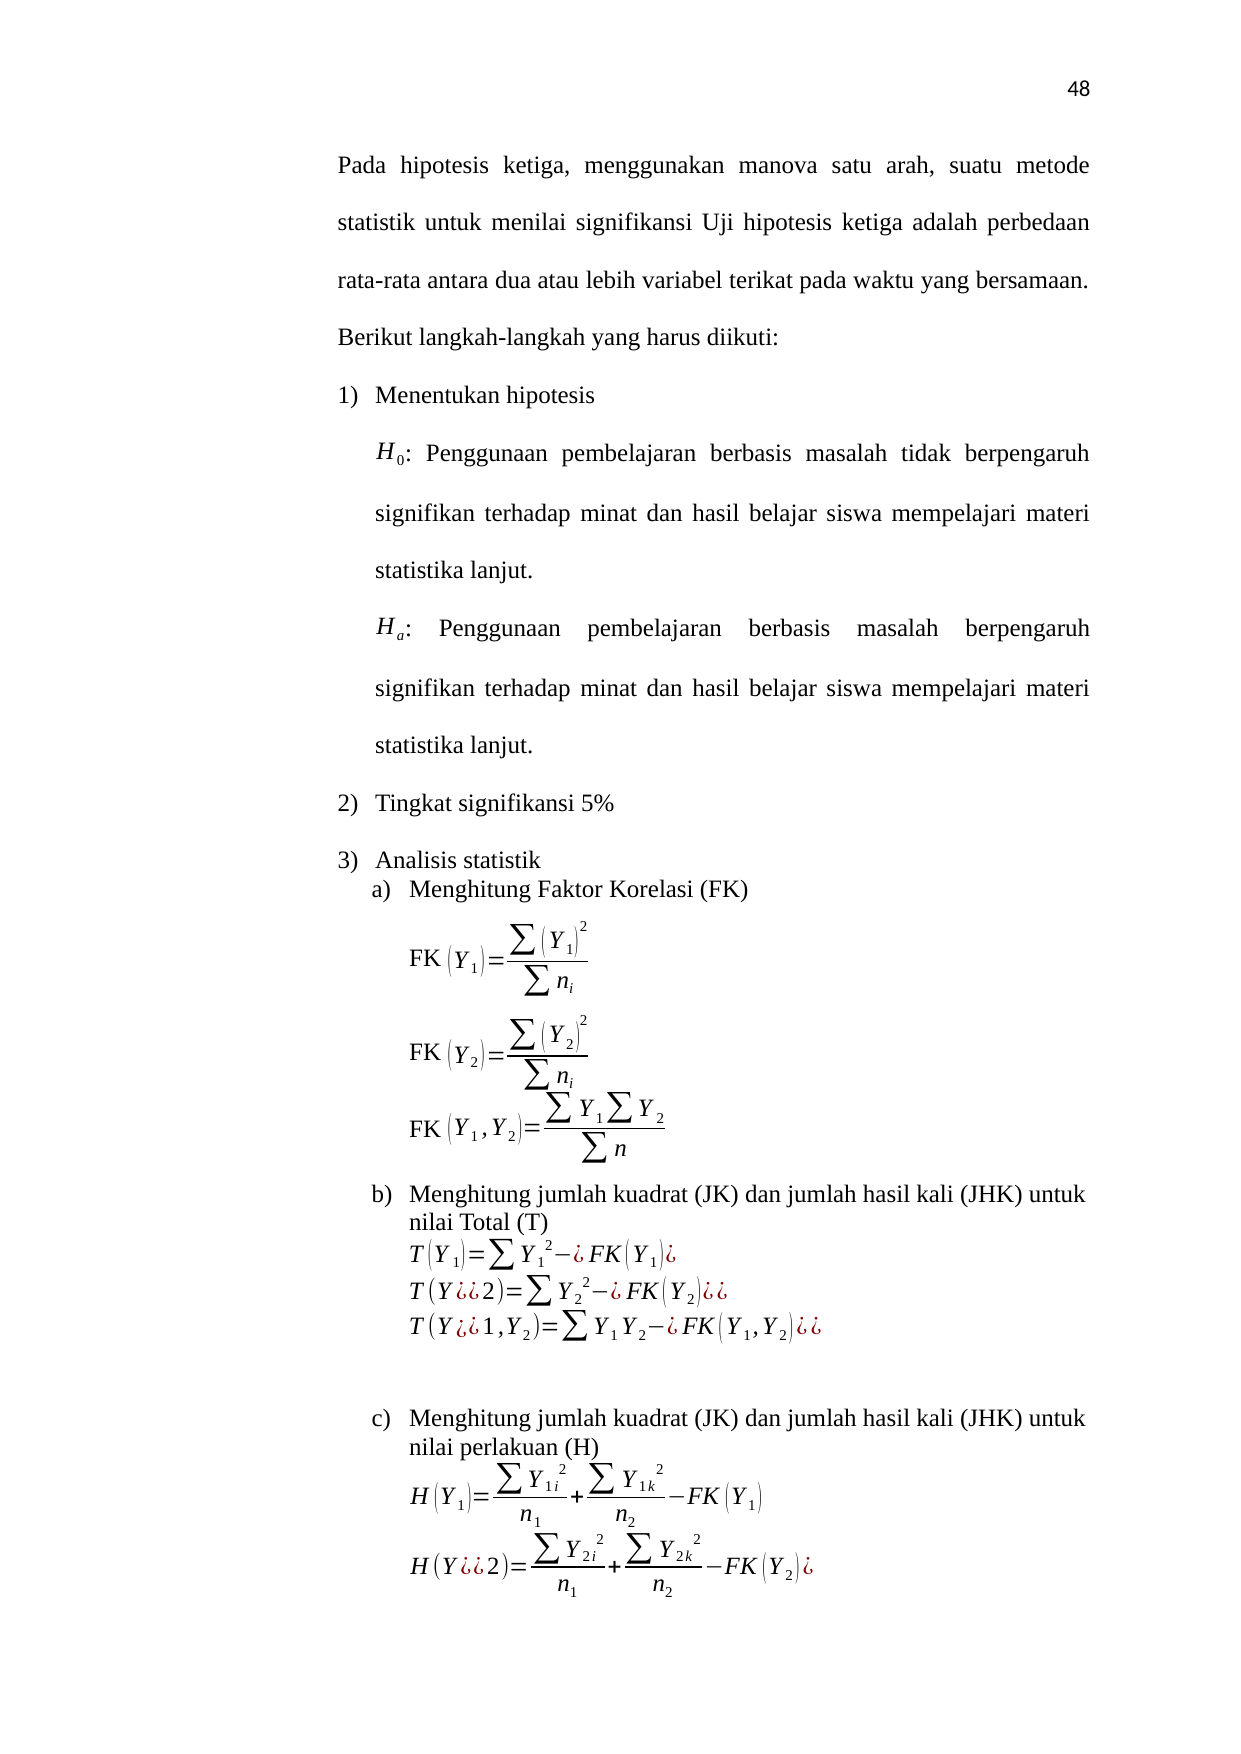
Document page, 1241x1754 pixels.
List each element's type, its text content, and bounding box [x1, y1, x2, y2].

list : Penggunaan pembelajaran berbasis masalah tidak berpengaruh signifikan terhadap minat dan hasil belajar siswa mempelajari materi statistika lanjut. [375, 437, 1090, 498]
list : Penggunaan pembelajaran berbasis masalah tidak berpengaruh signifikan terhadap minat dan hasil belajar siswa mempelajari materi statistika lanjut. [375, 526, 1090, 584]
list FK [409, 917, 1090, 997]
list FK [409, 1092, 1090, 1164]
list Menghitung jumlah kuadrat (JK) dan jumlah hasil kali (JHK) untuk nilai perlakuan (H) [371, 1403, 1090, 1461]
list : Penggunaan pembelajaran berbasis masalah berpengaruh signifikan terhadap minat dan hasil belajar siswa mempelajari materi statistika lanjut. [375, 701, 1090, 759]
list Menghitung jumlah kuadrat (JK) dan jumlah hasil kali (JHK) untuk nilai Total (T) [371, 1179, 1090, 1236]
list Tingkat signifikansi 5% [337, 788, 1090, 816]
list Menentukan hipotesis [337, 380, 1090, 409]
list FK [409, 1012, 1090, 1092]
list Analisis statistik [337, 845, 1090, 874]
list Pada hipotesis ketiga, menggunakan manova satu arah, suatu metode statistik untuk menilai signifikansi Uji hipotesis ketiga adalah perbedaan rata-rata antara dua atau lebih variabel terikat pada waktu yang bersamaan. Berikut langkah-langkah yang harus diikuti: [337, 150, 1090, 351]
list : Penggunaan pembelajaran berbasis masalah berpengaruh signifikan terhadap minat dan hasil belajar siswa mempelajari materi statistika lanjut. [375, 613, 1090, 673]
list Menghitung Faktor Korelasi (FK) [371, 874, 1090, 903]
